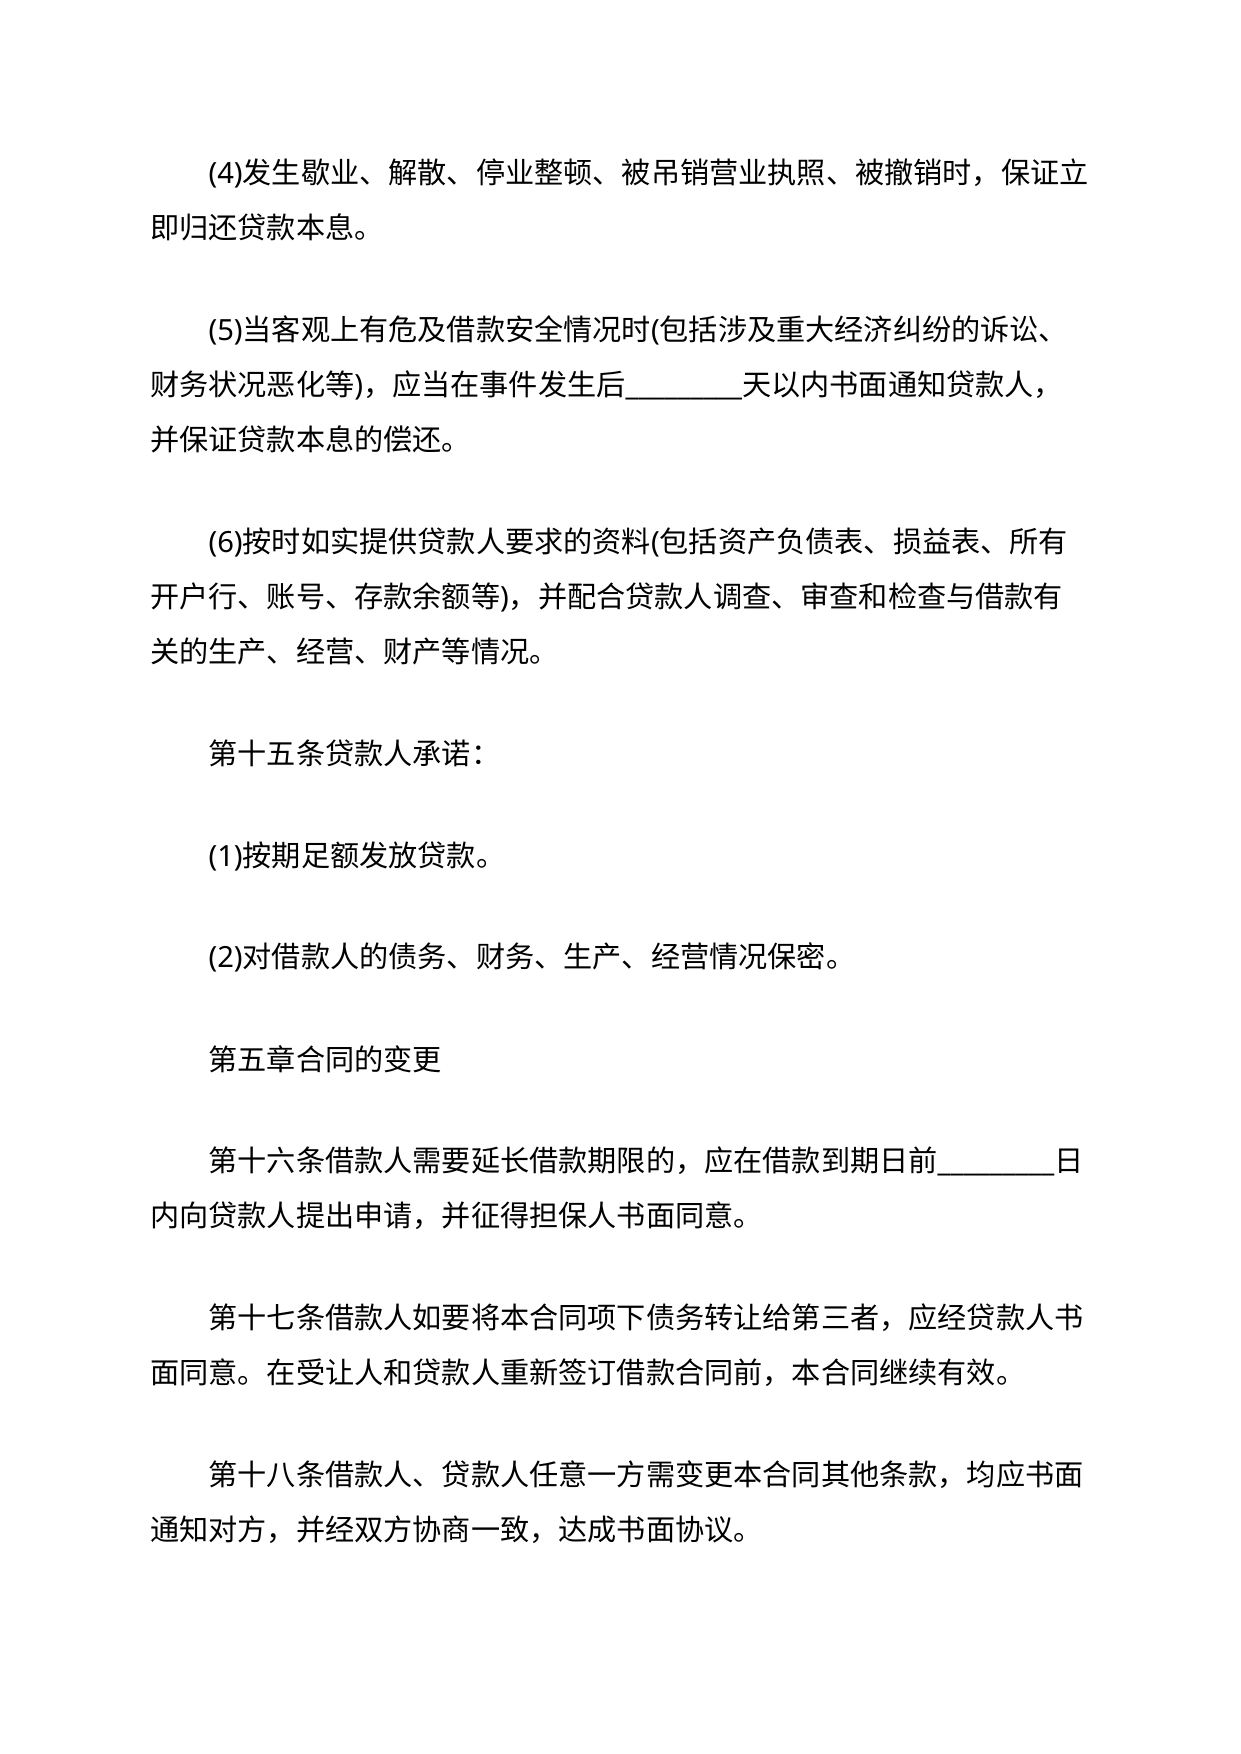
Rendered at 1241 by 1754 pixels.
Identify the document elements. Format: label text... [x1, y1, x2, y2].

text (5)当客观上有危及借款安全情况时(包括涉及重大经济纠纷的诉讼、财务状况恶化等)，应当在事件发生后_________天以内书面通知贷款人，并保证贷款本息的偿还。 [150, 307, 1090, 459]
text (1)按期足额发放贷款。 [150, 832, 1090, 874]
text 第十八条借款人、贷款人任意一方需变更本合同其他条款，均应书面通知对方，并经双方协商一致，达成书面协议。 [150, 1451, 1090, 1548]
text (6)按时如实提供贷款人要求的资料(包括资产负债表、损益表、所有开户行、账号、存款余额等)，并配合贷款人调查、审查和检查与借款有关的生产、经营、财产等情况。 [150, 518, 1090, 671]
text 第十七条借款人如要将本合同项下债务转让给第三者，应经贷款人书面同意。在受让人和贷款人重新签订借款合同前，本合同继续有效。 [150, 1294, 1090, 1392]
text (2)对借款人的债务、财务、生产、经营情况保密。 [150, 934, 1090, 976]
text 第十五条贷款人承诺： [150, 730, 1090, 773]
text 第十六条借款人需要延长借款期限的，应在借款到期日前_________日内向贷款人提出申请，并征得担保人书面同意。 [150, 1138, 1090, 1235]
text (4)发生歇业、解散、停业整顿、被吊销营业执照、被撤销时，保证立即归还贷款本息。 [150, 150, 1090, 247]
text 第五章合同的变更 [150, 1036, 1090, 1078]
